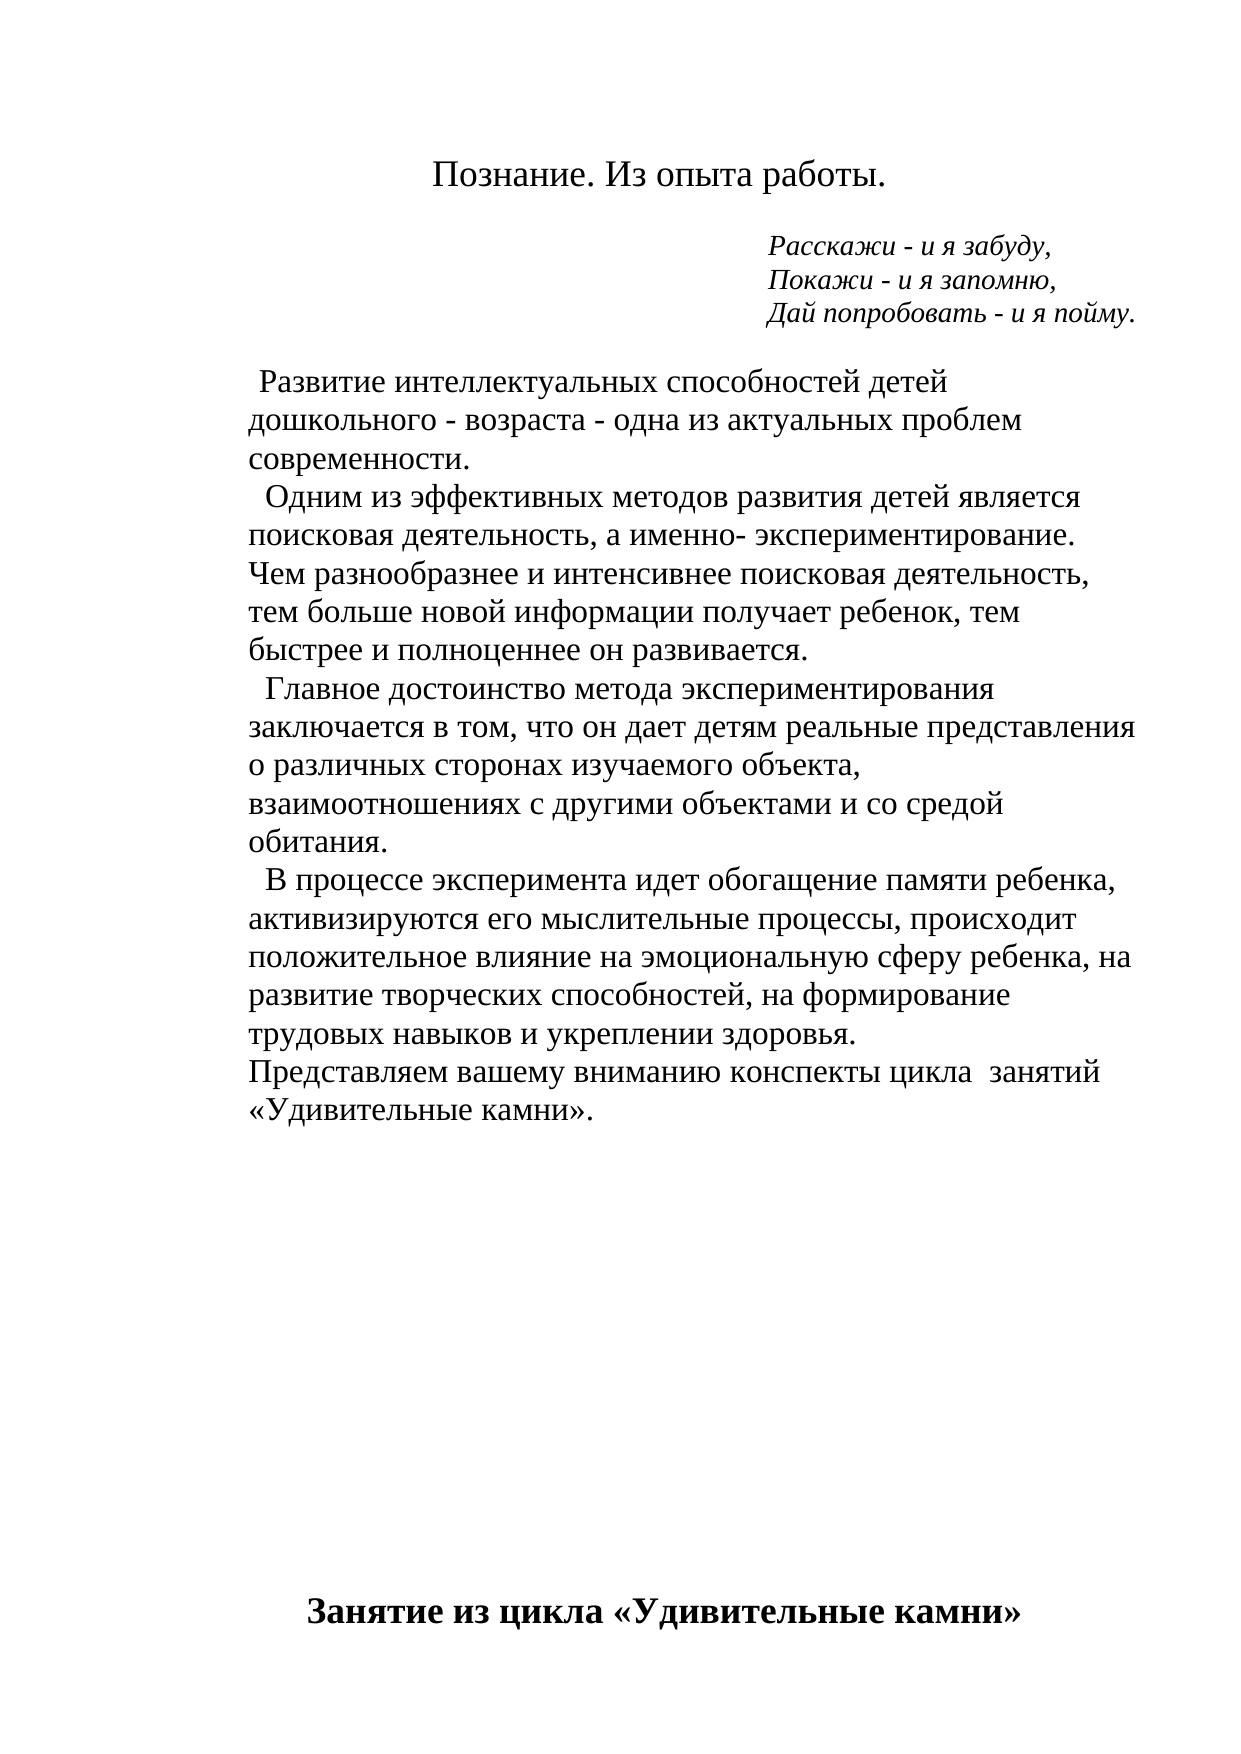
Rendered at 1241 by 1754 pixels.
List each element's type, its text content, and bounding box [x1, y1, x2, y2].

text В процессе эксперимента идет обогащение памяти ребенка, активизируются его мыслительные процессы, происходит положительное влияние на эмоциональную сферу ребенка, на развитие творческих способностей, на формирование трудовых навыков и укреплении здоровья. [248, 860, 1141, 1051]
text Представляем вашему вниманию конспекты цикла занятий «Удивительные камни». [248, 1051, 1141, 1128]
text Занятие из цикла «Удивительные камни» [177, 1589, 1152, 1632]
text Покажи - и я запомню, [768, 262, 1141, 295]
text Расскажи - и я забуду, [768, 228, 1141, 262]
text Дай попробовать - и я пойму. [768, 295, 1141, 329]
text Главное достоинство метода экспериментирования заключается в том, что он дает детям реальные представления о различных сторонах изучаемого объекта, взаимоотношениях с другими объектами и со средой обитания. [248, 668, 1141, 860]
text Развитие интеллектуальных способностей детей дошкольного - возраста - одна из актуальных проблем современности. [248, 361, 1141, 476]
text Одним из эффективных методов развития детей является поисковая деятельность, а именно- экспериментирование. Чем разнообразнее и интенсивнее поисковая деятельность, тем больше новой информации получает ребенок, тем быстрее и полноценнее он развивается. [248, 476, 1141, 668]
text Познание. Из опыта работы. [177, 152, 1141, 195]
